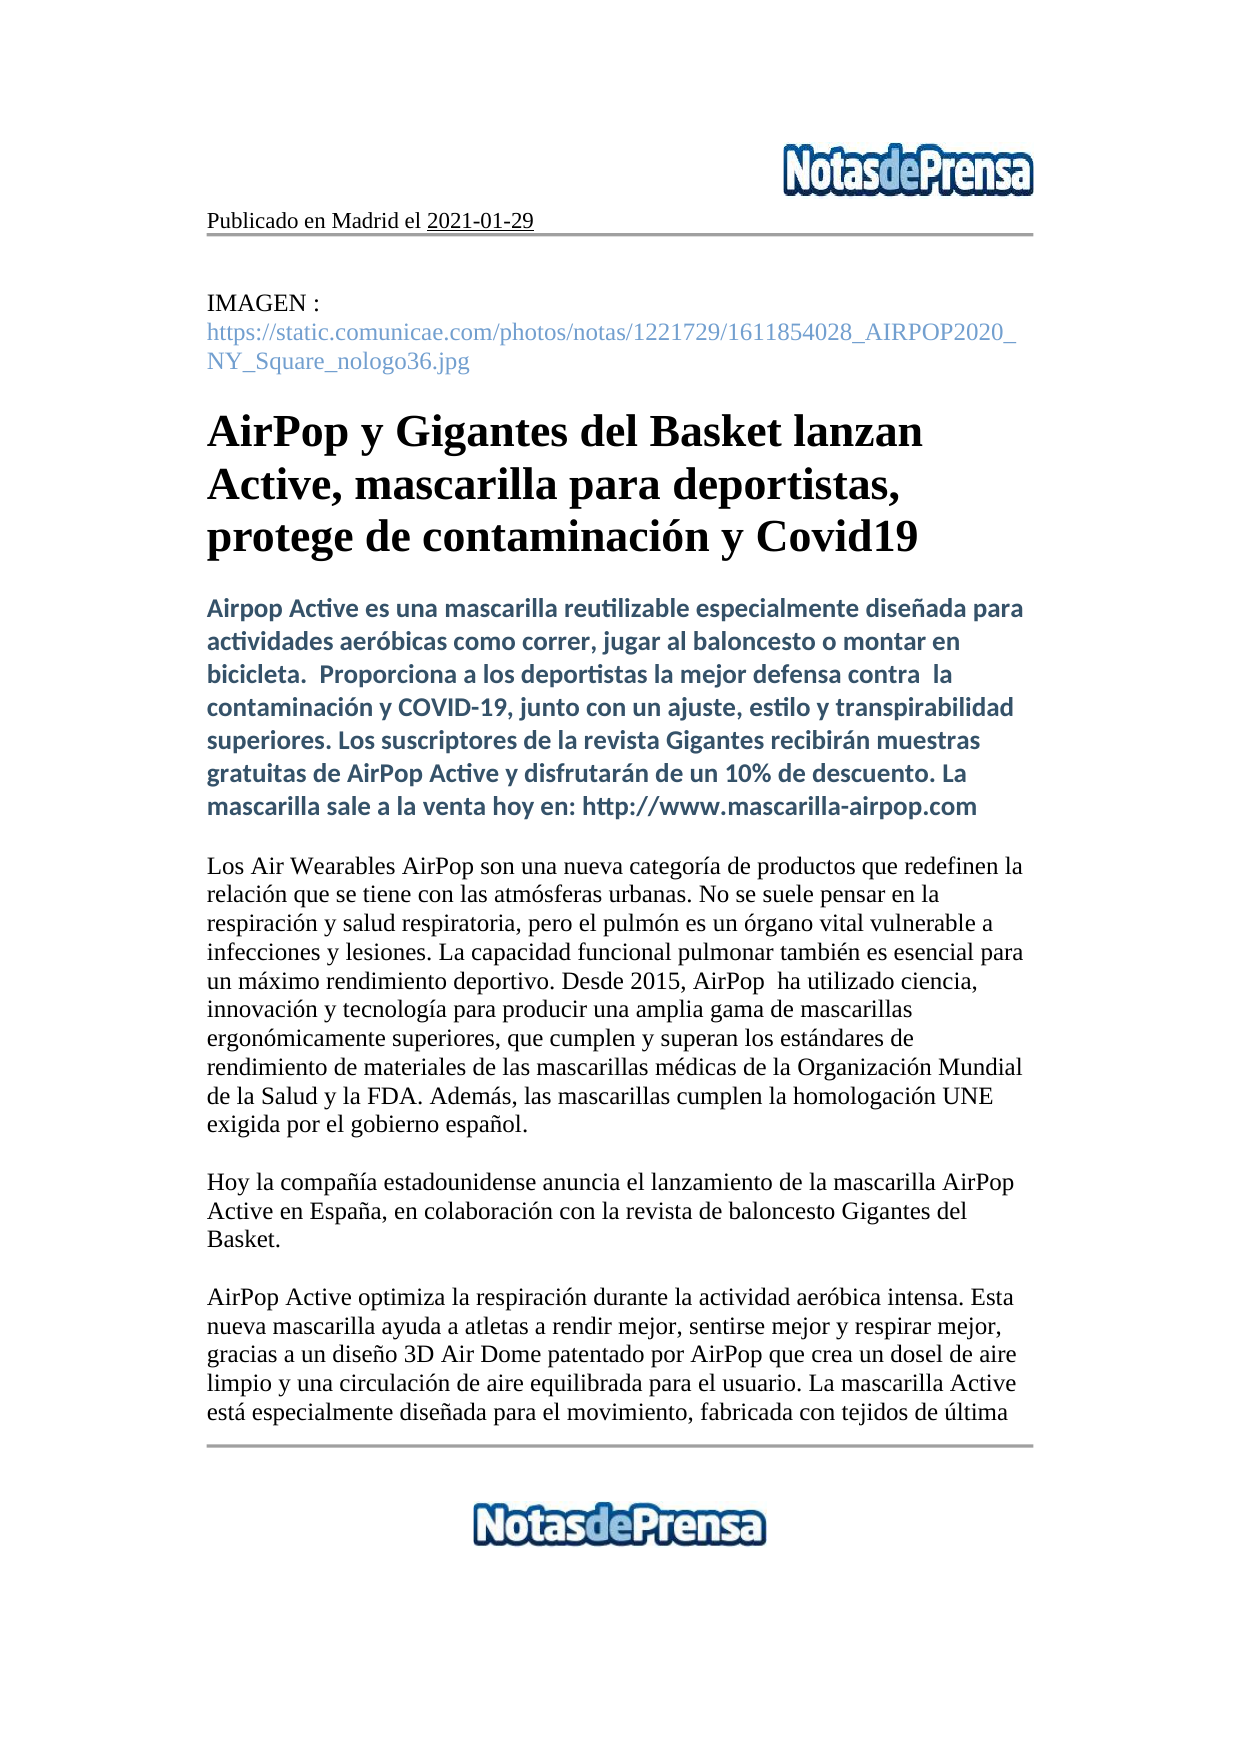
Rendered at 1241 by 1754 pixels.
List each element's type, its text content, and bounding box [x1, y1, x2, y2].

subtitle AirPop y Gigantes del Basket lanzan Active, mascarilla para deportistas, protege de contaminación y Covid19 [207, 404, 1033, 562]
subtitle Airpop Active es una mascarilla reutilizable especialmente diseñada para actividades aeróbicas como correr, jugar al baloncesto o montar en bicicleta. Proporciona a los deportistas la mejor defensa contra la contaminación y COVID-19, junto con un ajuste, estilo y transpirabilidad superiores. Los suscriptores de la revista Gigantes recibirán muestras gratuitas de AirPop Active y disfrutarán de un 10% de descuento. La mascarilla sale a la venta hoy en: http://www.mascarilla-airpop.com [207, 591, 1033, 822]
text IMAGEN : https://static.comunicae.com/photos/notas/1221729/1611854028_AIRPOP2020_NY_Square_nologo36.jpg [207, 288, 1033, 374]
picture [783, 142, 1034, 199]
picture [473, 1501, 767, 1548]
